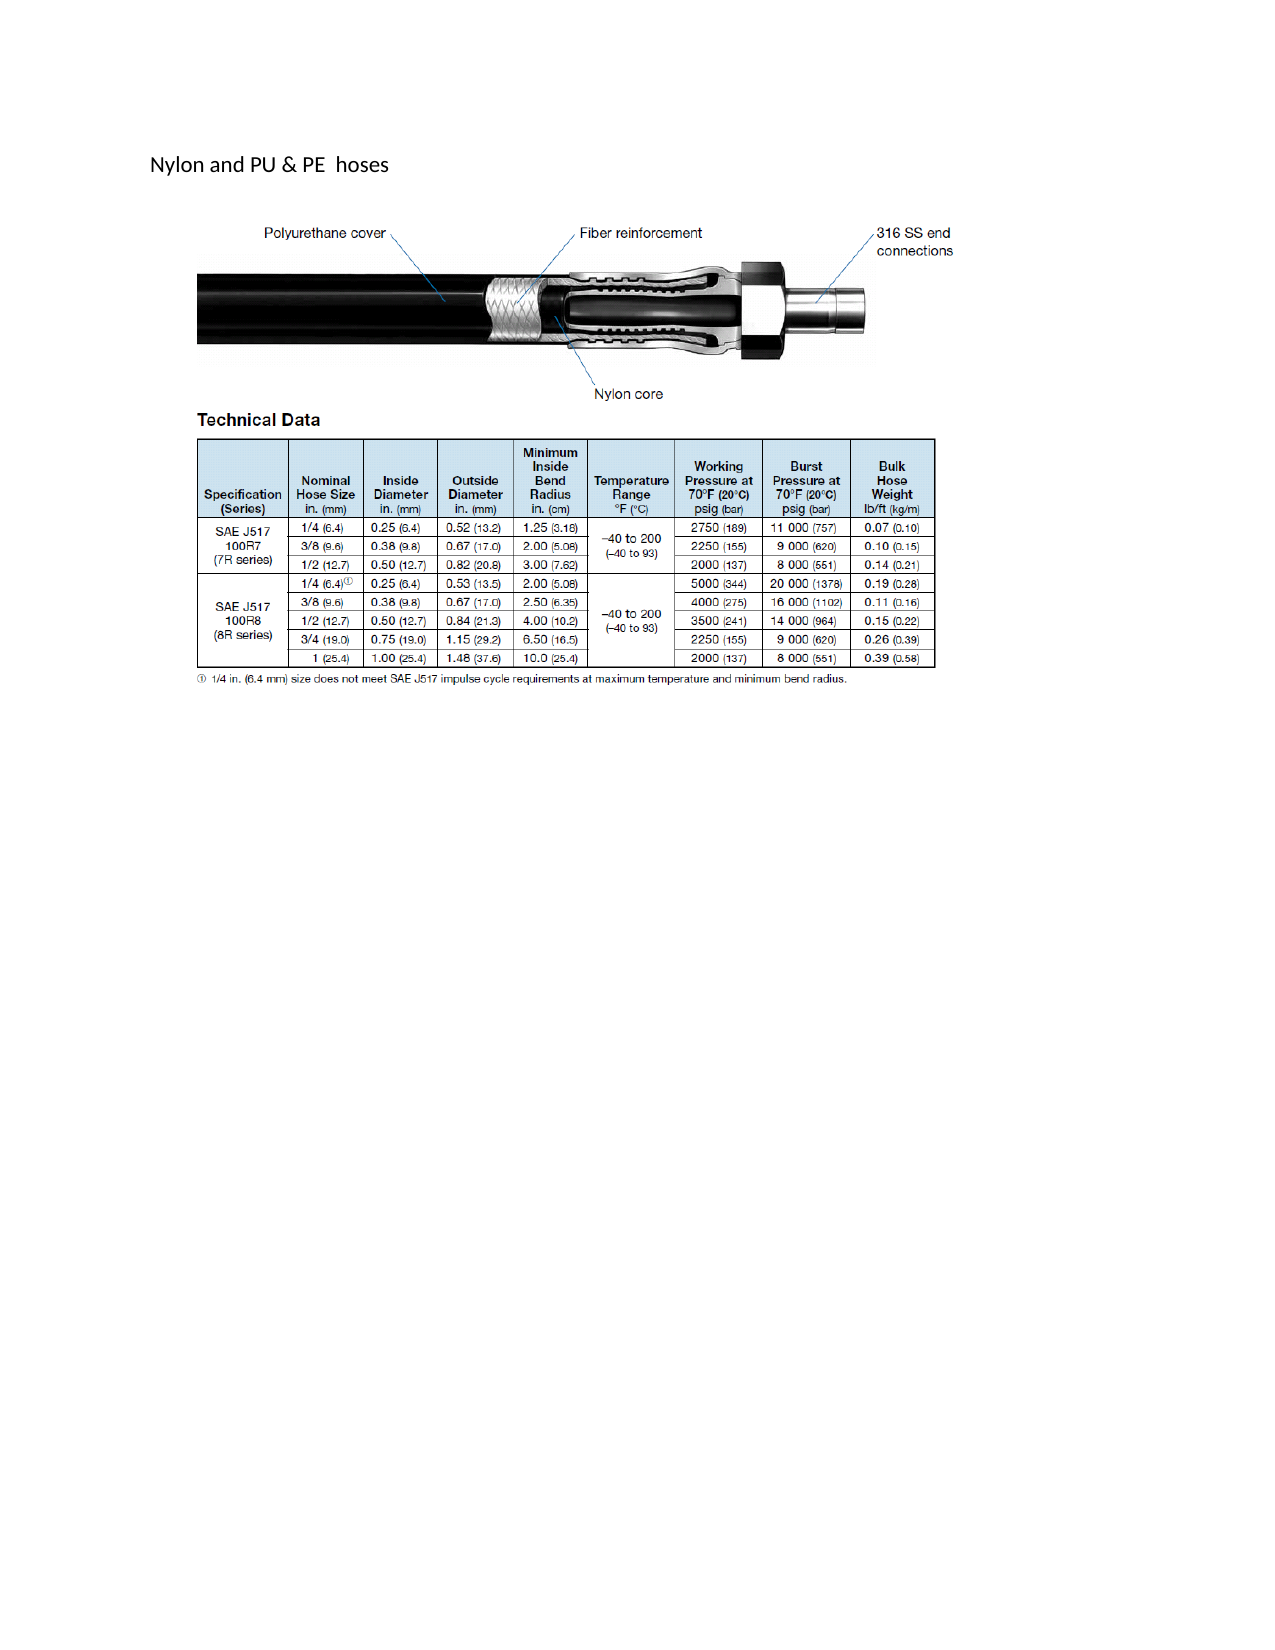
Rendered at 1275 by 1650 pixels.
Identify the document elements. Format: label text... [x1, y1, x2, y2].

text Nylon and PU & PE hoses [150, 150, 1125, 178]
picture [150, 203, 968, 705]
